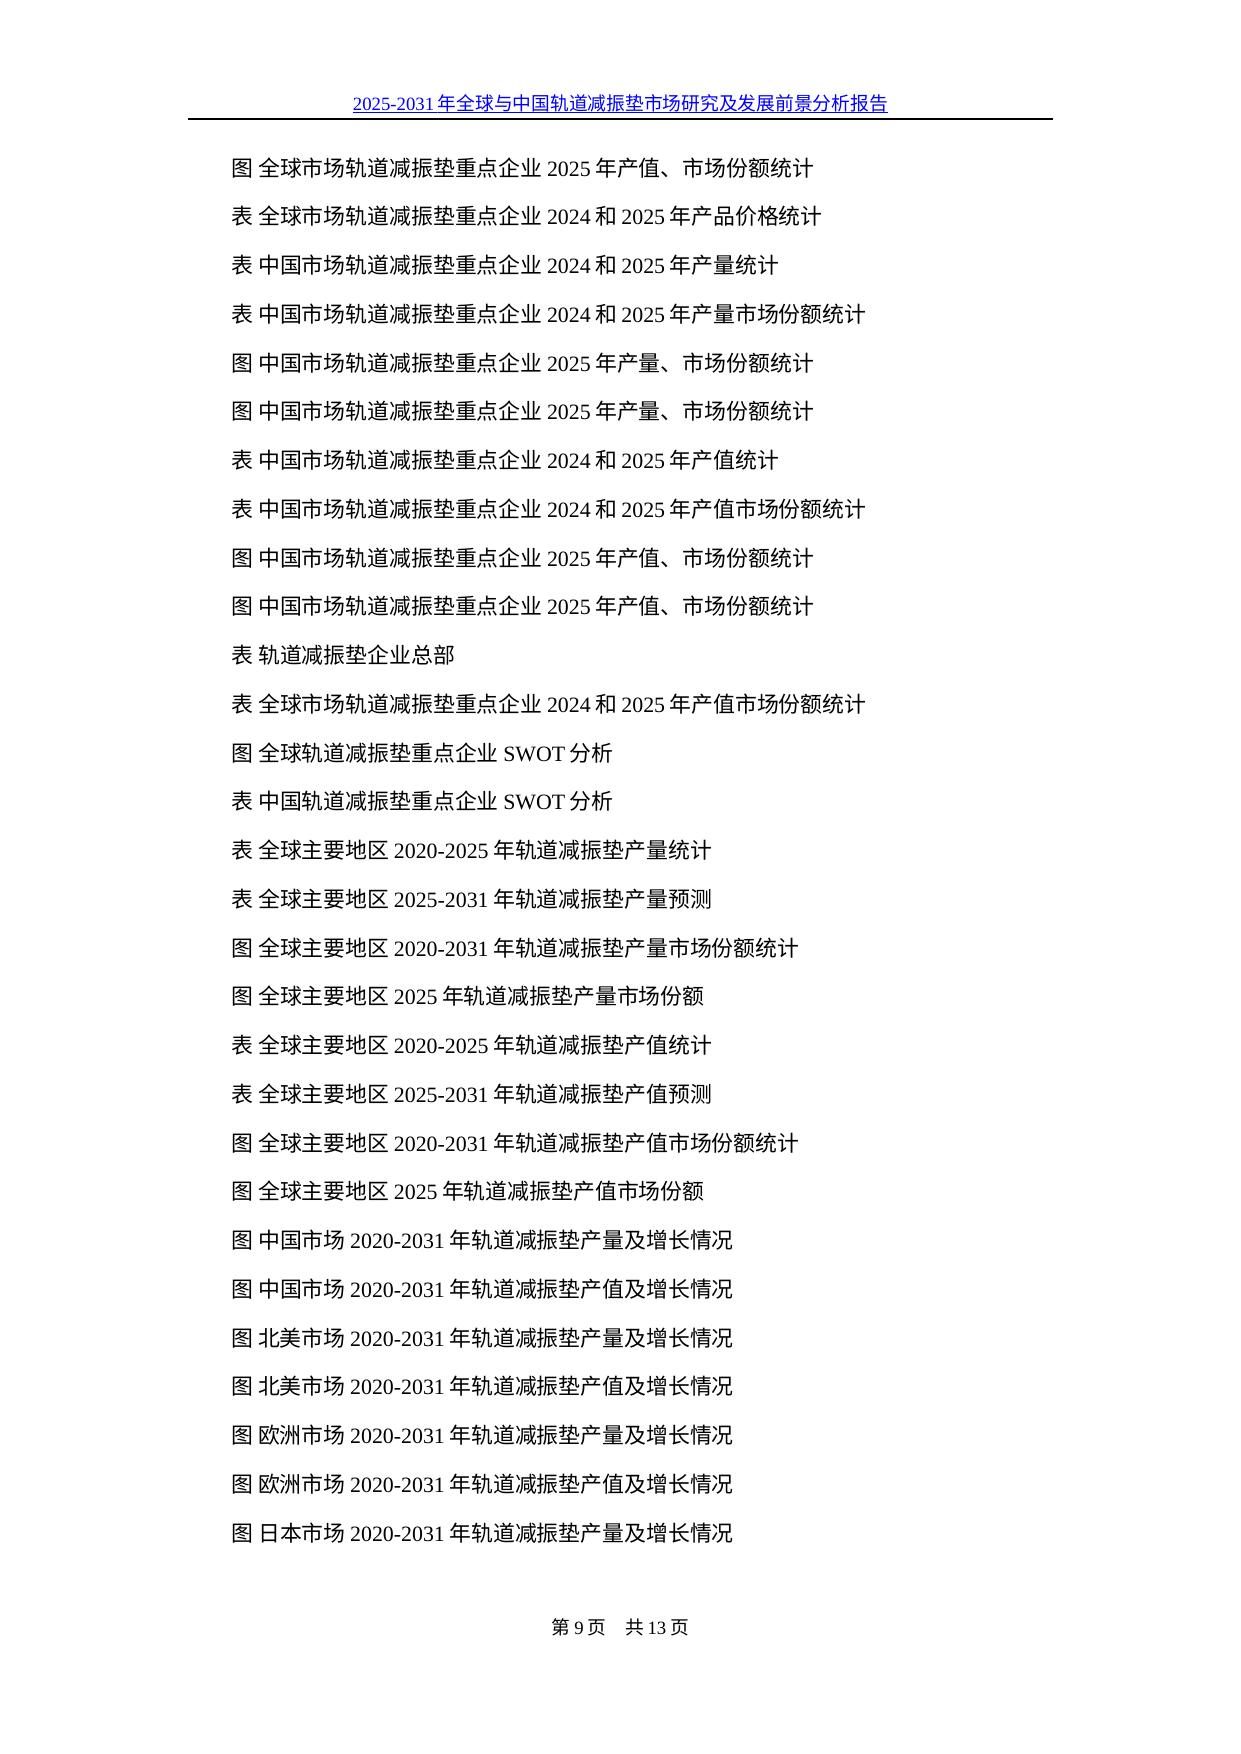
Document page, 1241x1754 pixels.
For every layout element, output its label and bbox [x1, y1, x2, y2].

text [187, 150, 1053, 1548]
